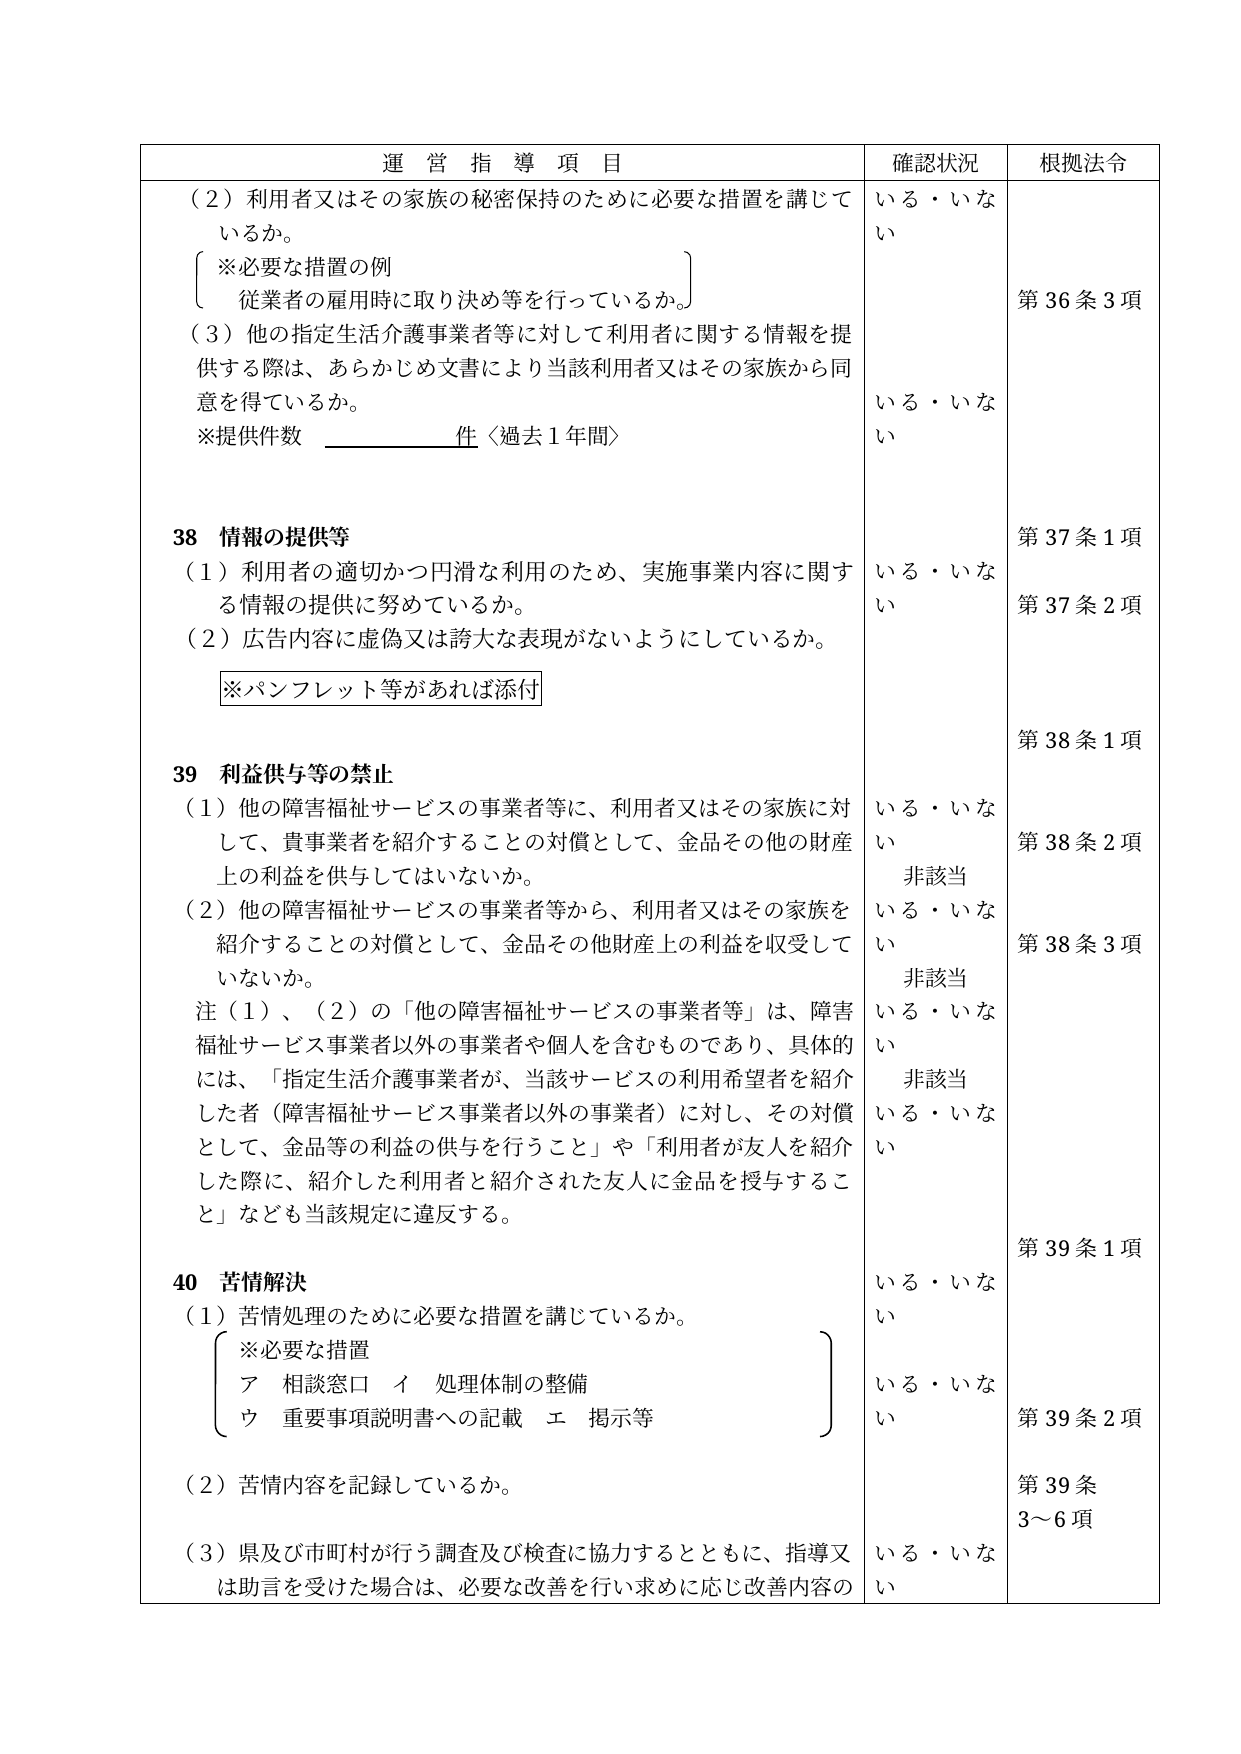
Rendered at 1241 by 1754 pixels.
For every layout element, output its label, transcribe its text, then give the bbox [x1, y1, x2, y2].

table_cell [1008, 181, 1159, 1603]
table_header 根拠法令 [1008, 145, 1159, 180]
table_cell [141, 181, 864, 1603]
table_header 確認状況 [865, 145, 1007, 180]
table_header 運 営 指 導 項 目 [141, 145, 864, 180]
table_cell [865, 181, 1007, 1603]
